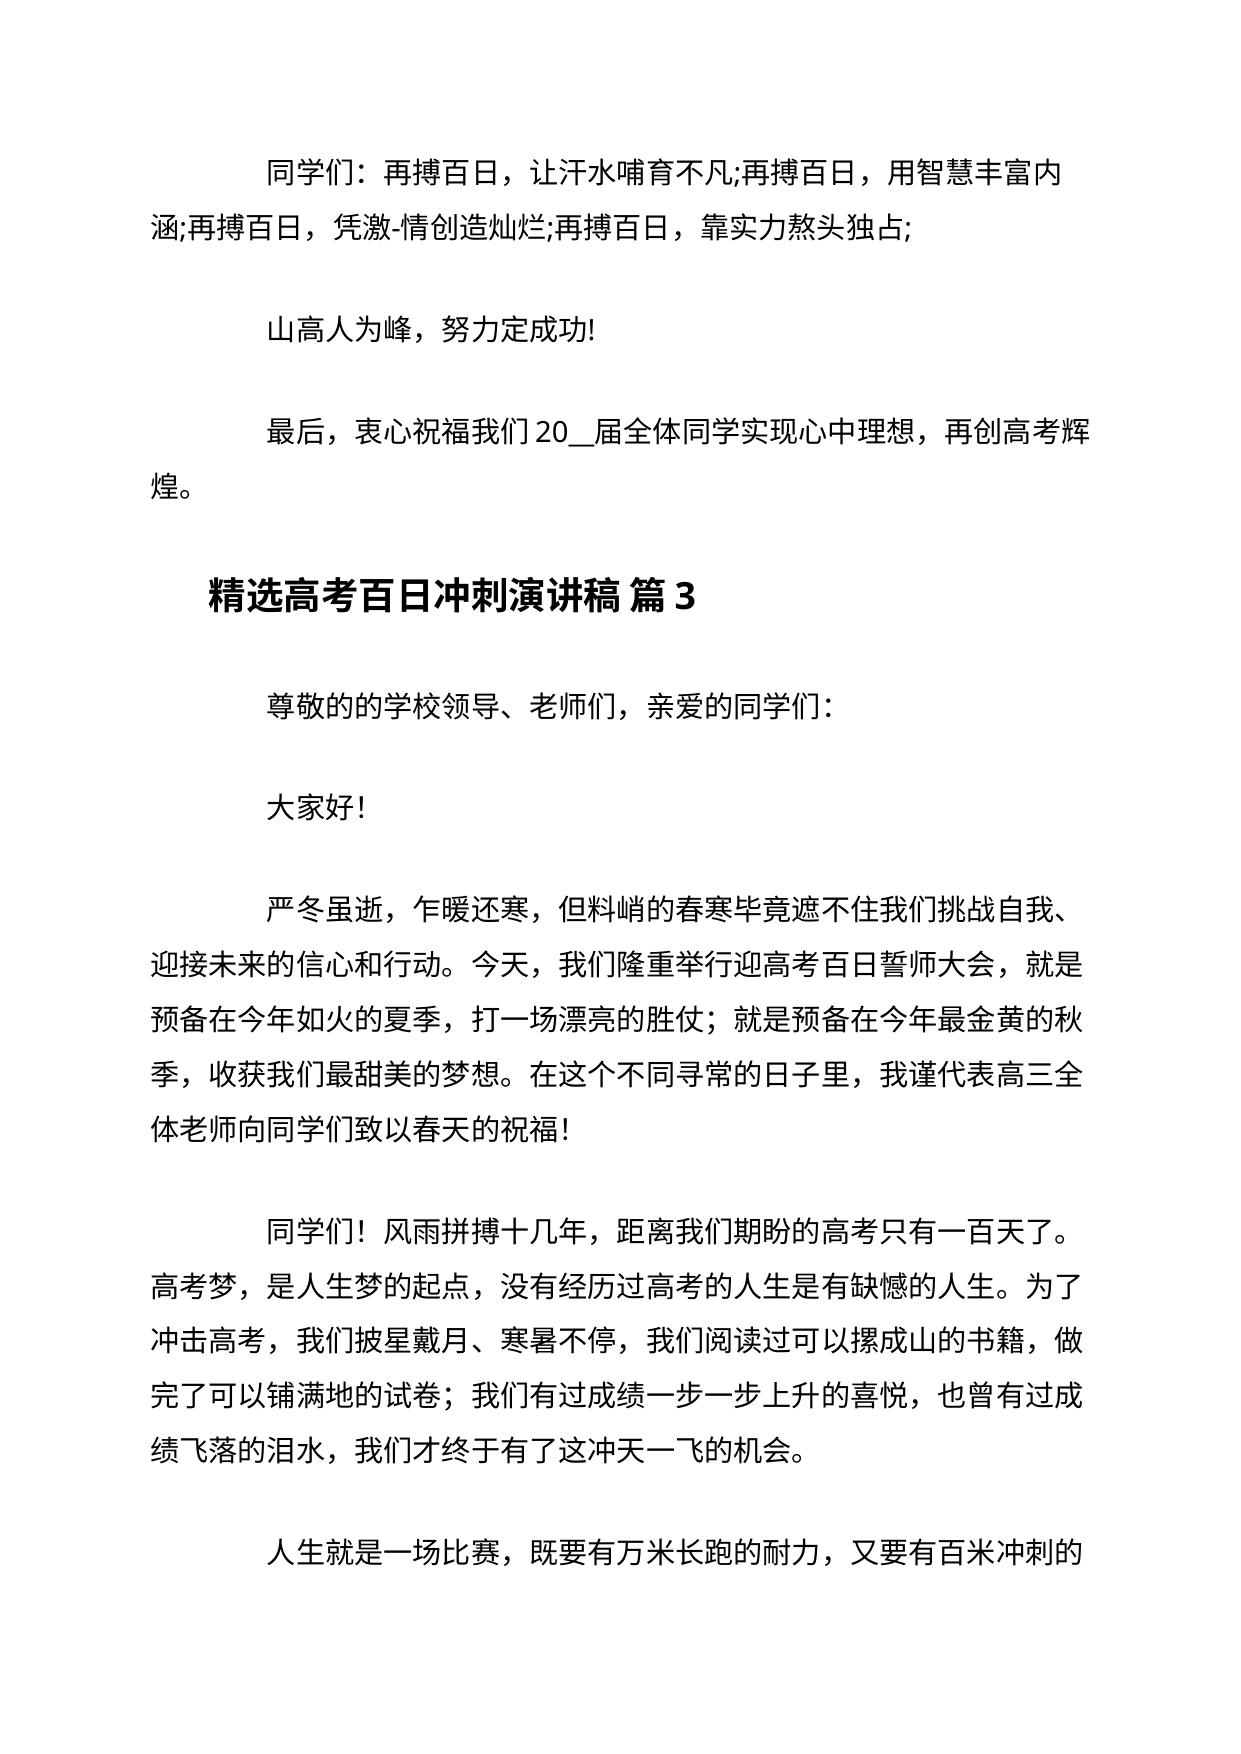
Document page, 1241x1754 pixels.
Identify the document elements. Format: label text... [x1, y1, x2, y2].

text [150, 1529, 1090, 1572]
text 严冬虽逝，乍暖还寒，但料峭的春寒毕竟遮不住我们挑战自我、迎接未来的信心和行动。今天，我们隆重举行迎高考百日誓师大会，就是预备在今年如火的夏季，打一场漂亮的胜仗；就是预备在今年最金黄的秋季，收获我们最甜美的梦想。在这个不同寻常的日子里，我谨代表高三全体老师向同学们致以春天的祝福！ [150, 887, 1090, 1149]
text 大家好！ [150, 785, 1090, 827]
text 尊敬的的学校领导、老师们，亲爱的同学们： [150, 683, 1090, 726]
text 同学们！风雨拼搏十几年，距离我们期盼的高考只有一百天了。高考梦，是人生梦的起点，没有经历过高考的人生是有缺憾的人生。为了冲击高考，我们披星戴月、寒暑不停，我们阅读过可以摞成山的书籍，做完了可以铺满地的试卷；我们有过成绩一步一步上升的喜悦，也曾有过成绩飞落的泪水，我们才终于有了这冲天一飞的机会。 [150, 1208, 1090, 1470]
text 同学们：再搏百日，让汗水哺育不凡;再搏百日，用智慧丰富内涵;再搏百日，凭激-情创造灿烂;再搏百日，靠实力熬头独占; [150, 150, 1090, 247]
text 精选高考百日冲刺演讲稿 篇3 [150, 566, 1090, 620]
text 最后，衷心祝福我们20__届全体同学实现心中理想，再创高考辉煌。 [150, 409, 1090, 506]
text 山高人为峰，努力定成功! [150, 307, 1090, 349]
